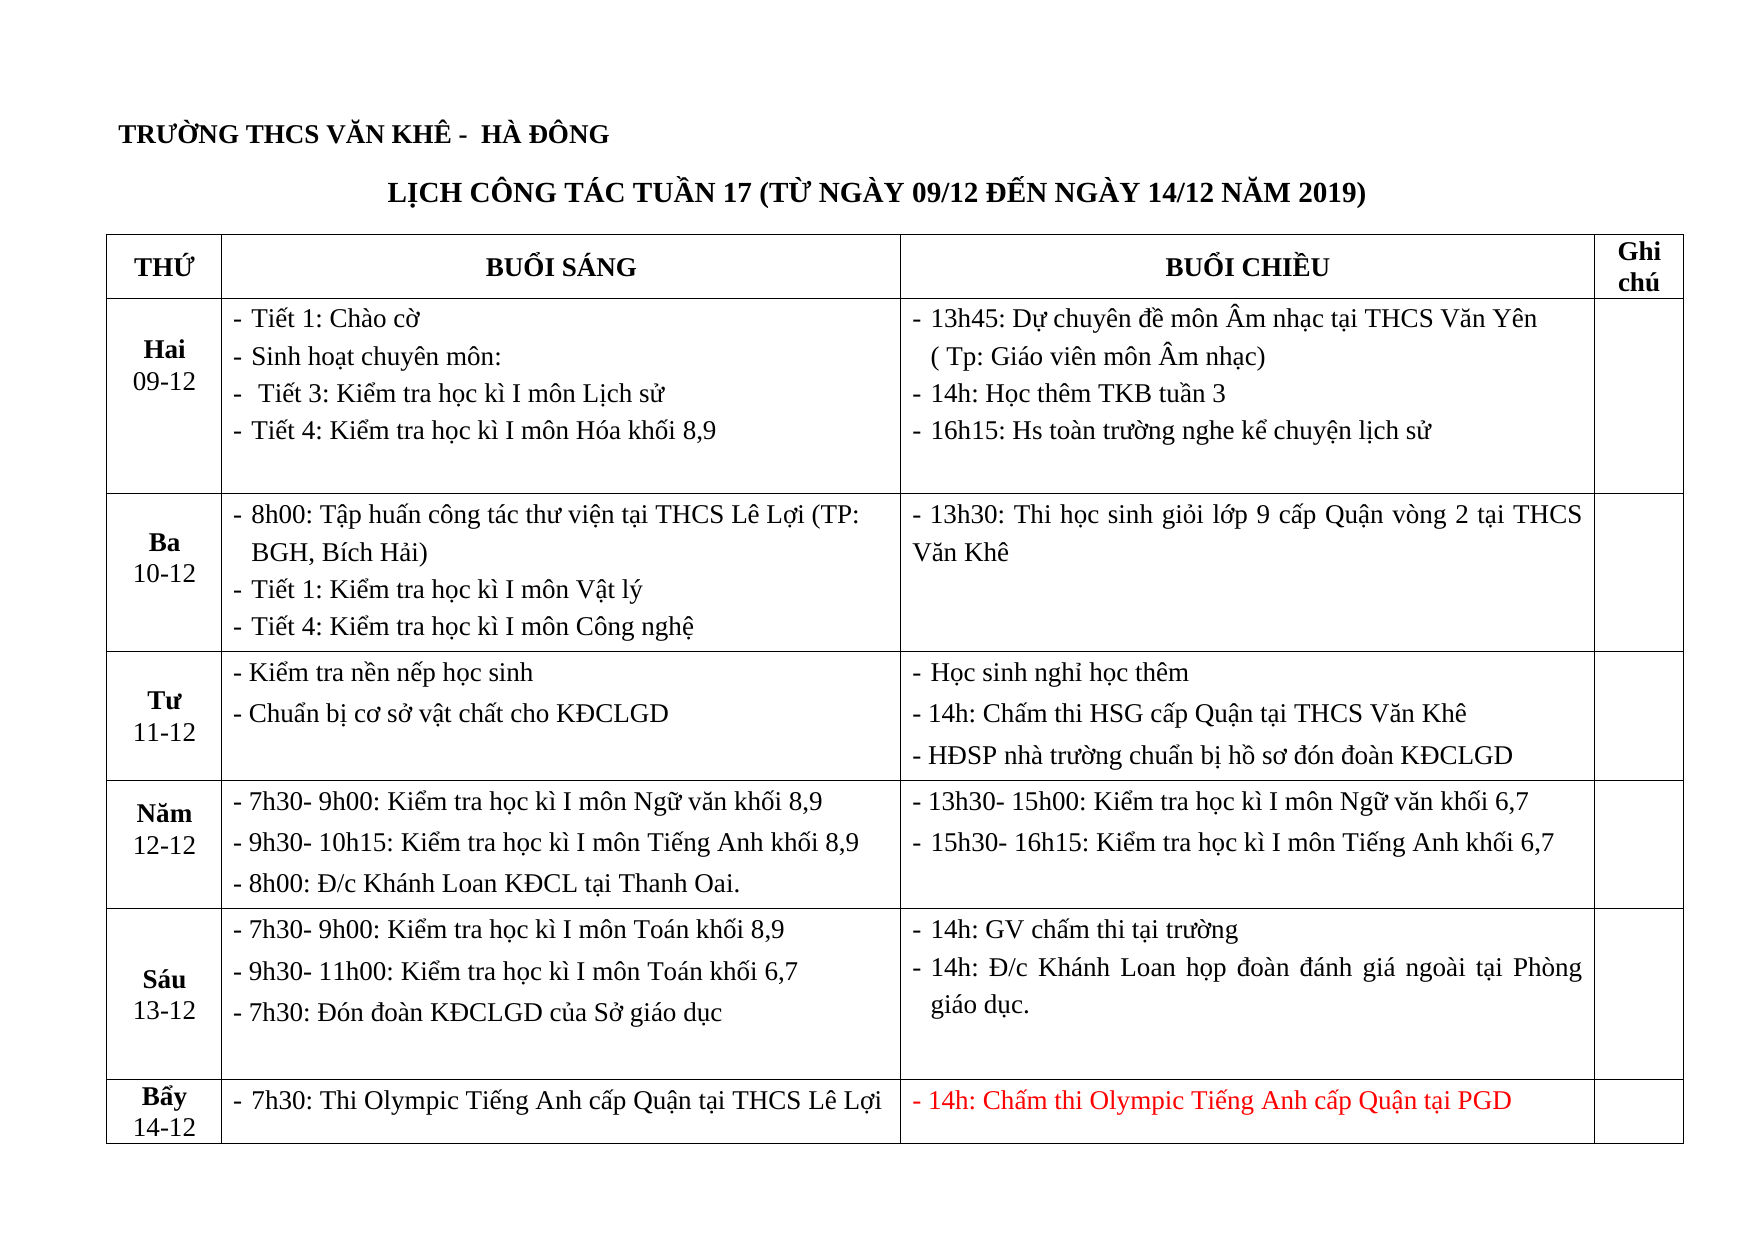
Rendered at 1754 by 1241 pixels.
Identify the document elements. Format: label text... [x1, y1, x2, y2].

table_cell [1595, 909, 1683, 1079]
table_cell Ba 10-12 [107, 494, 221, 651]
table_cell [222, 1080, 900, 1142]
table_cell - 13h30- 15h00: Kiểm tra học kì I môn Ngữ văn khối 6,7 15h30- 16h15: Kiểm tra học kì I môn Tiếng Anh khối 6,7 [901, 781, 1594, 908]
table_cell Năm 12-12 [107, 781, 221, 908]
table_cell Tư 11-12 [107, 652, 221, 779]
table_cell Bẩy 14-12 [107, 1080, 221, 1142]
table_cell 8h00: Tập huấn công tác thư viện tại THCS Lê Lợi (TP: BGH, Bích Hải) Tiết 1: Kiểm tra học kì I môn Vật lý Tiết 4: Kiểm tra học kì I môn Công nghệ [222, 494, 900, 651]
table_cell [1595, 652, 1683, 779]
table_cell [901, 1080, 1594, 1142]
table_cell 14h: GV chấm thi tại trường 14h: Đ/c Khánh Loan họp đoàn đánh giá ngoài tại Phòng giáo dục. [901, 909, 1594, 1079]
table_cell - 13h30: Thi học sinh giỏi lớp 9 cấp Quận vòng 2 tại THCS Văn Khê [901, 494, 1594, 651]
table_cell [1595, 781, 1683, 908]
table_cell Tiết 1: Chào cờ Sinh hoạt chuyên môn: Tiết 3: Kiểm tra học kì I môn Lịch sử Tiết 4: Kiểm tra học kì I môn Hóa khối 8,9 [222, 299, 900, 493]
table_header Ghi chú [1595, 235, 1683, 297]
table_cell Học sinh nghỉ học thêm - 14h: Chấm thi HSG cấp Quận tại THCS Văn Khê - HĐSP nhà trường chuẩn bị hồ sơ đón đoàn KĐCLGD [901, 652, 1594, 779]
text LỊCH CÔNG TÁC TUẦN 17 (TỪ NGÀY 09/12 ĐẾN NGÀY 14/12 NĂM 2019) [118, 175, 1636, 208]
table_cell [1595, 494, 1683, 651]
table_cell - 7h30- 9h00: Kiểm tra học kì I môn Ngữ văn khối 8,9 - 9h30- 10h15: Kiểm tra học kì I môn Tiếng Anh khối 8,9 - 8h00: Đ/c Khánh Loan KĐCL tại Thanh Oai. [222, 781, 900, 908]
table_cell Hai 09-12 [107, 299, 221, 493]
table_cell [1595, 299, 1683, 493]
table_header BUỔI CHIỀU [901, 235, 1594, 297]
table_cell 13h45: Dự chuyên đề môn Âm nhạc tại THCS Văn Yên ( Tp: Giáo viên môn Âm nhạc) 14h: Học thêm TKB tuần 3 16h15: Hs toàn trường nghe kể chuyện lịch sử [901, 299, 1594, 493]
table_header BUỔI SÁNG [222, 235, 900, 297]
table_cell - 7h30- 9h00: Kiểm tra học kì I môn Toán khối 8,9 - 9h30- 11h00: Kiểm tra học kì I môn Toán khối 6,7 - 7h30: Đón đoàn KĐCLGD của Sở giáo dục [222, 909, 900, 1079]
table_cell Sáu 13-12 [107, 909, 221, 1079]
text TRƯỜNG THCS VĂN KHÊ - HÀ ĐÔNG [118, 118, 1636, 149]
table_cell - Kiểm tra nền nếp học sinh - Chuẩn bị cơ sở vật chất cho KĐCLGD [222, 652, 900, 779]
table_cell [1595, 1080, 1683, 1142]
table_header THỨ [107, 235, 221, 297]
